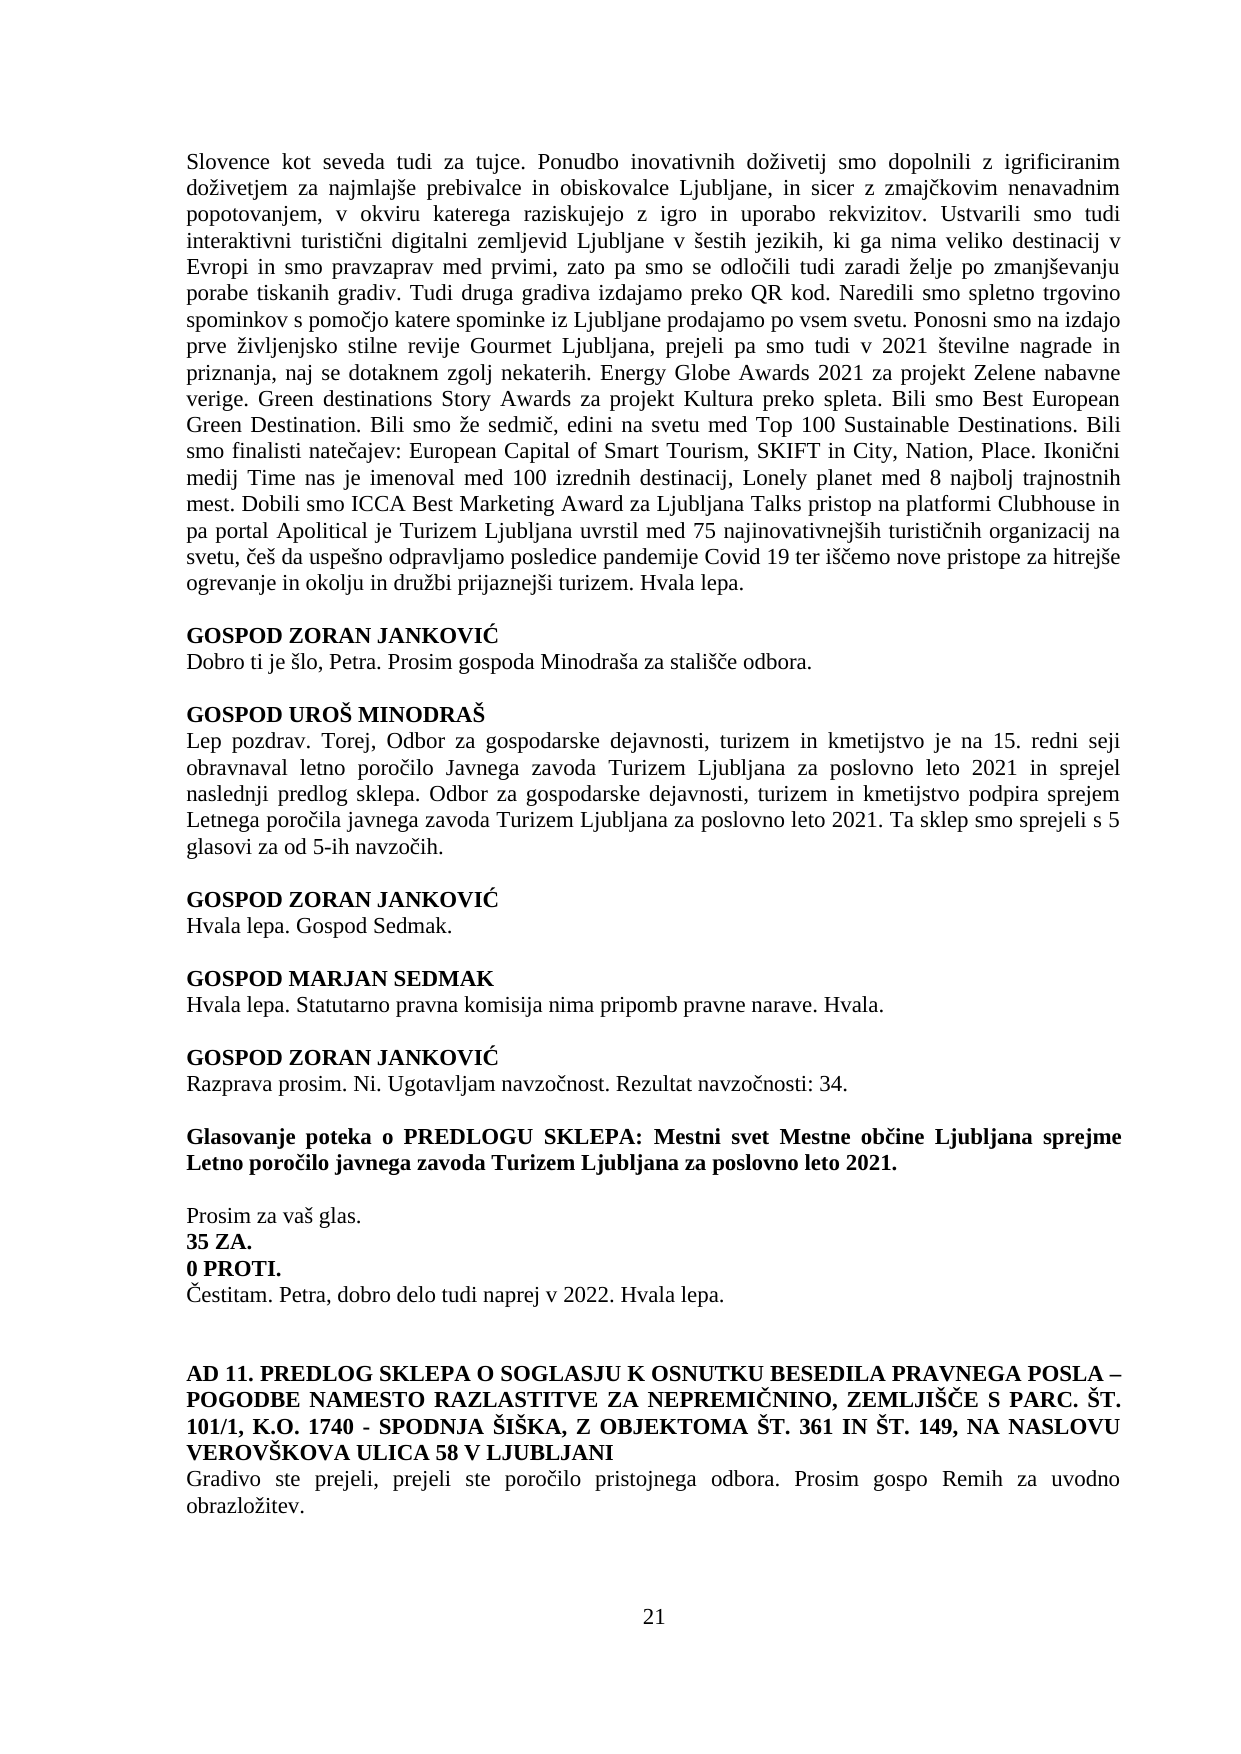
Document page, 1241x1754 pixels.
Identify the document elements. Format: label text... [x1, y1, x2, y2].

text Lep pozdrav. Torej, Odbor za gospodarske dejavnosti, turizem in kmetijstvo je na 15. redni seji obravnaval letno poročilo Javnega zavoda Turizem Ljubljana za poslovno leto 2021 in sprejel naslednji predlog sklepa. Odbor za gospodarske dejavnosti, turizem in kmetijstvo podpira sprejem Letnega poročila javnega zavoda Turizem Ljubljana za poslovno leto 2021. Ta sklep smo sprejeli s 5 glasovi za od 5-ih navzočih. [186, 727, 1122, 859]
text GOSPOD MARJAN SEDMAK [186, 965, 1122, 991]
text Čestitam. Petra, dobro delo tudi naprej v 2022. Hvala lepa. [186, 1281, 1122, 1307]
text Gradivo ste prejeli, prejeli ste poročilo pristojnega odbora. Prosim gospo Remih za uvodno obrazložitev. [186, 1465, 1122, 1518]
text 0 PROTI. [186, 1254, 1122, 1281]
text GOSPOD ZORAN JANKOVIĆ [186, 622, 1122, 648]
text Razprava prosim. Ni. Ugotavljam navzočnost. Rezultat navzočnosti: 34. [186, 1070, 1122, 1096]
text GOSPOD ZORAN JANKOVIĆ [186, 1044, 1122, 1070]
text 35 ZA. [186, 1228, 1122, 1254]
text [186, 148, 1122, 596]
text Hvala lepa. Gospod Sedmak. [186, 912, 1122, 938]
text Dobro ti je šlo, Petra. Prosim gospoda Minodraša za stališče odbora. [186, 648, 1122, 675]
text Prosim za vaš glas. [186, 1202, 1122, 1228]
text AD 11. PREDLOG SKLEPA O SOGLASJU K OSNUTKU BESEDILA PRAVNEGA POSLA – POGODBE NAMESTO RAZLASTITVE ZA NEPREMIČNINO, ZEMLJIŠČE S PARC. ŠT. 101/1, K.O. 1740 - SPODNJA ŠIŠKA, Z OBJEKTOMA ŠT. 361 IN ŠT. 149, NA NASLOVU VEROVŠKOVA ULICA 58 V LJUBLJANI [186, 1360, 1122, 1465]
text Hvala lepa. Statutarno pravna komisija nima pripomb pravne narave. Hvala. [186, 991, 1122, 1017]
text Glasovanje poteka o PREDLOGU SKLEPA: Mestni svet Mestne občine Ljubljana sprejme Letno poročilo javnega zavoda Turizem Ljubljana za poslovno leto 2021. [186, 1123, 1122, 1176]
text GOSPOD UROŠ MINODRAŠ [186, 701, 1122, 727]
text GOSPOD ZORAN JANKOVIĆ [186, 886, 1122, 912]
